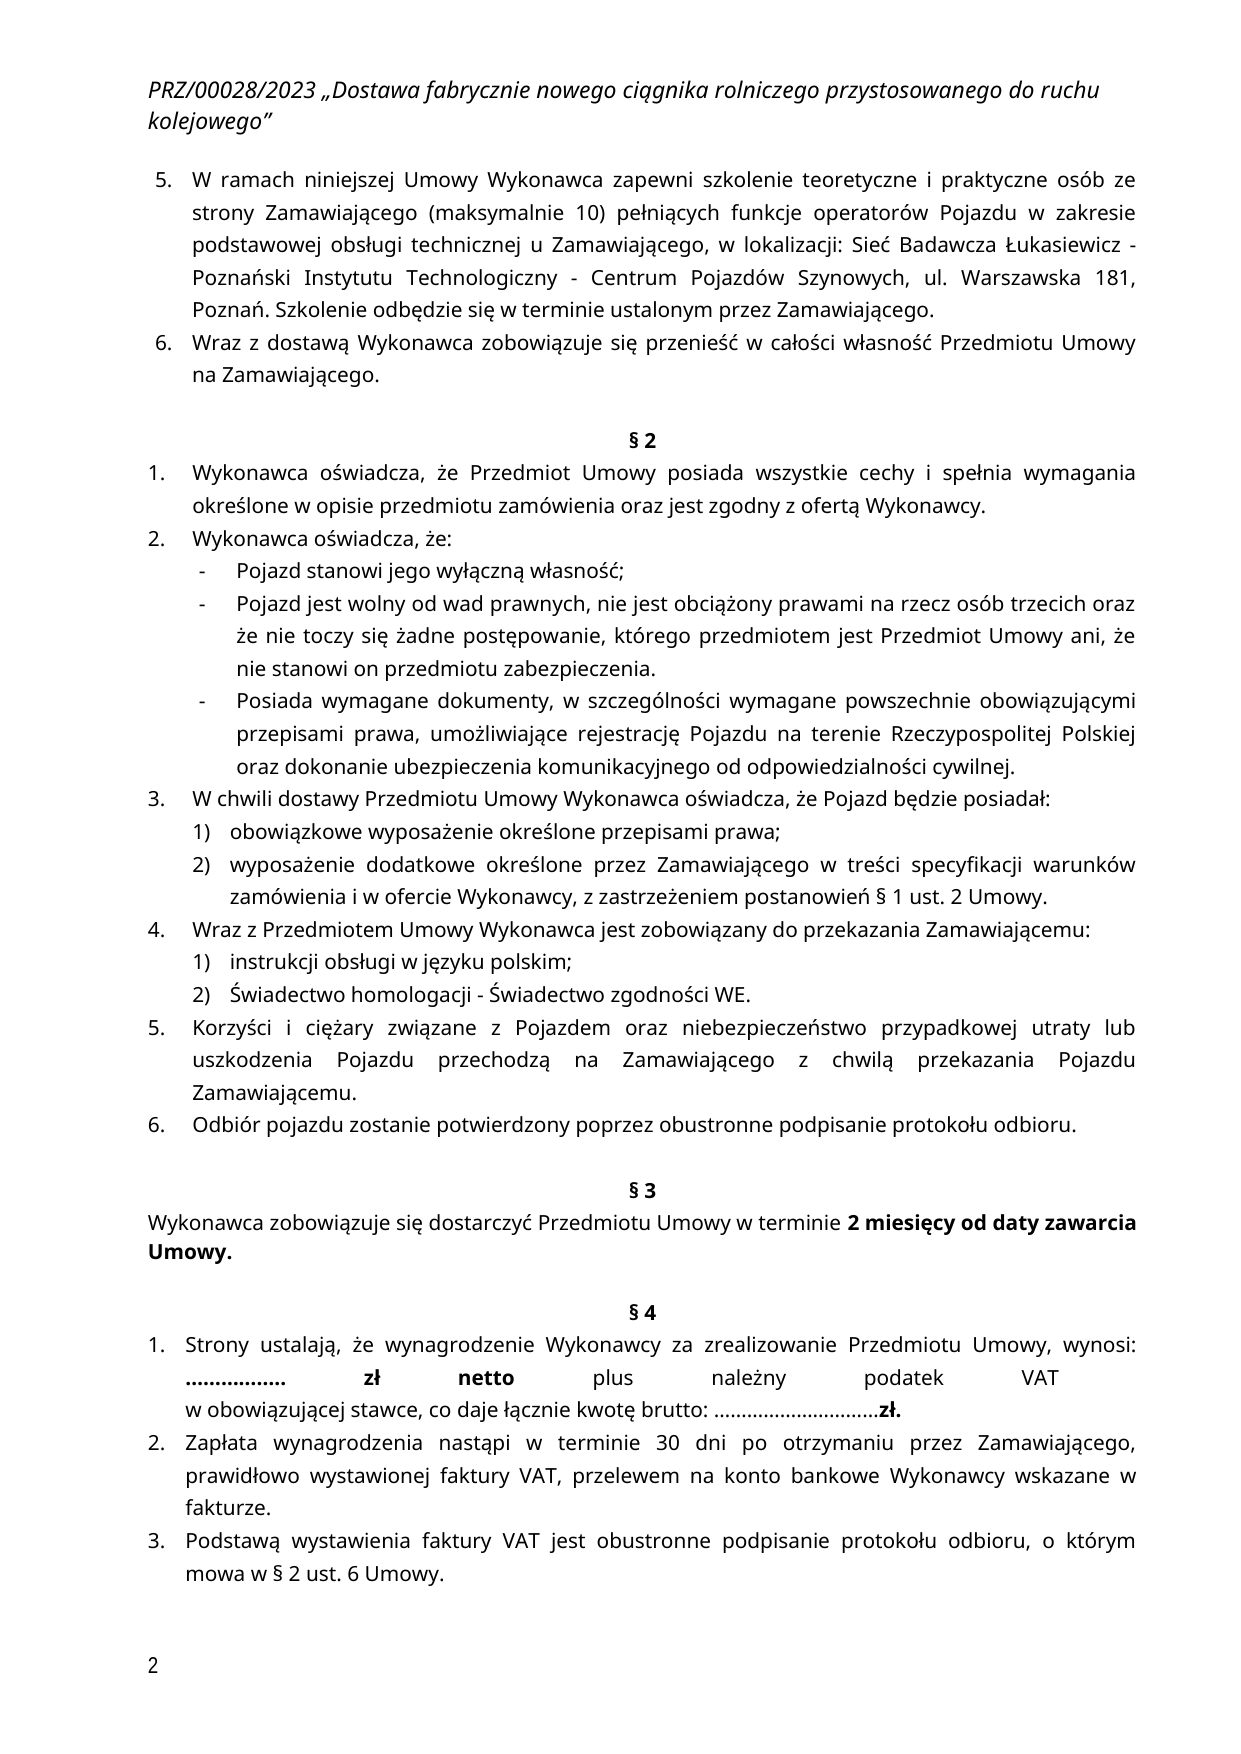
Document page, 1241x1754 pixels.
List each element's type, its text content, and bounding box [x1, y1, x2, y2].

list Zapłata wynagrodzenia nastąpi w terminie 30 dni po otrzymaniu przez Zamawiającego, prawidłowo wystawionej faktury VAT, przelewem na konto bankowe Wykonawcy wskazane w fakturze. [148, 1428, 1137, 1522]
list Wykonawca oświadcza, że: [148, 524, 1137, 552]
list Podstawą wystawienia faktury VAT jest obustronne podpisanie protokołu odbioru, o którym mowa w § 2 ust. 6 Umowy. [148, 1526, 1137, 1587]
list Odbiór pojazdu zostanie potwierdzony poprzez obustronne podpisanie protokołu odbioru. [148, 1111, 1137, 1139]
text § 4 [148, 1298, 1137, 1326]
text Wykonawca zobowiązuje się dostarczyć Przedmiotu Umowy w terminie 2 miesięcy od daty zawarcia Umowy. [148, 1208, 1137, 1265]
list W chwili dostawy Przedmiotu Umowy Wykonawca oświadcza, że Pojazd będzie posiadał: [148, 784, 1137, 813]
list W ramach niniejszej Umowy Wykonawca zapewni szkolenie teoretyczne i praktyczne osób ze strony Zamawiającego (maksymalnie 10) pełniących funkcje operatorów Pojazdu w zakresie podstawowej obsługi technicznej u Zamawiającego, w lokalizacji: Sieć Badawcza Łukasiewicz - Poznański Instytutu Technologiczny - Centrum Pojazdów Szynowych, ul. Warszawska 181, Poznań. Szkolenie odbędzie się w terminie ustalonym przez Zamawiającego. [155, 165, 1137, 324]
list Wraz z Przedmiotem Umowy Wykonawca jest zobowiązany do przekazania Zamawiającemu: [148, 915, 1137, 943]
list Świadectwo homologacji - Świadectwo zgodności WE. [192, 980, 1137, 1008]
list Korzyści i ciężary związane z Pojazdem oraz niebezpieczeństwo przypadkowej utraty lub uszkodzenia Pojazdu przechodzą na Zamawiającego z chwilą przekazania Pojazdu Zamawiającemu. [148, 1013, 1137, 1106]
text § 3 [148, 1176, 1137, 1204]
list Posiada wymagane dokumenty, w szczególności wymagane powszechnie obowiązującymi przepisami prawa, umożliwiające rejestrację Pojazdu na terenie Rzeczypospolitej Polskiej oraz dokonanie ubezpieczenia komunikacyjnego od odpowiedzialności cywilnej. [199, 687, 1137, 780]
list Strony ustalają, że wynagrodzenie Wykonawcy za zrealizowanie Przedmiotu Umowy, wynosi:…………….. zł netto plus należny podatek VAT w obowiązującej stawce, co daje łącznie kwotę brutto: …………………………zł. [148, 1330, 1137, 1424]
text § 2 [148, 426, 1137, 454]
list Pojazd stanowi jego wyłączną własność; [199, 556, 1137, 585]
list instrukcji obsługi w języku polskim; [192, 947, 1137, 976]
list obowiązkowe wyposażenie określone przepisami prawa; [192, 817, 1137, 846]
list wyposażenie dodatkowe określone przez Zamawiającego w treści specyfikacji warunków zamówienia i w ofercie Wykonawcy, z zastrzeżeniem postanowień § 1 ust. 2 Umowy. [192, 850, 1137, 911]
list Wykonawca oświadcza, że Przedmiot Umowy posiada wszystkie cechy i spełnia wymagania określone w opisie przedmiotu zamówienia oraz jest zgodny z ofertą Wykonawcy. [148, 458, 1137, 519]
list Pojazd jest wolny od wad prawnych, nie jest obciążony prawami na rzecz osób trzecich oraz że nie toczy się żadne postępowanie, którego przedmiotem jest Przedmiot Umowy ani, że nie stanowi on przedmiotu zabezpieczenia. [199, 589, 1137, 682]
list Wraz z dostawą Wykonawca zobowiązuje się przenieść w całości własność Przedmiotu Umowy na Zamawiającego. [155, 328, 1137, 389]
